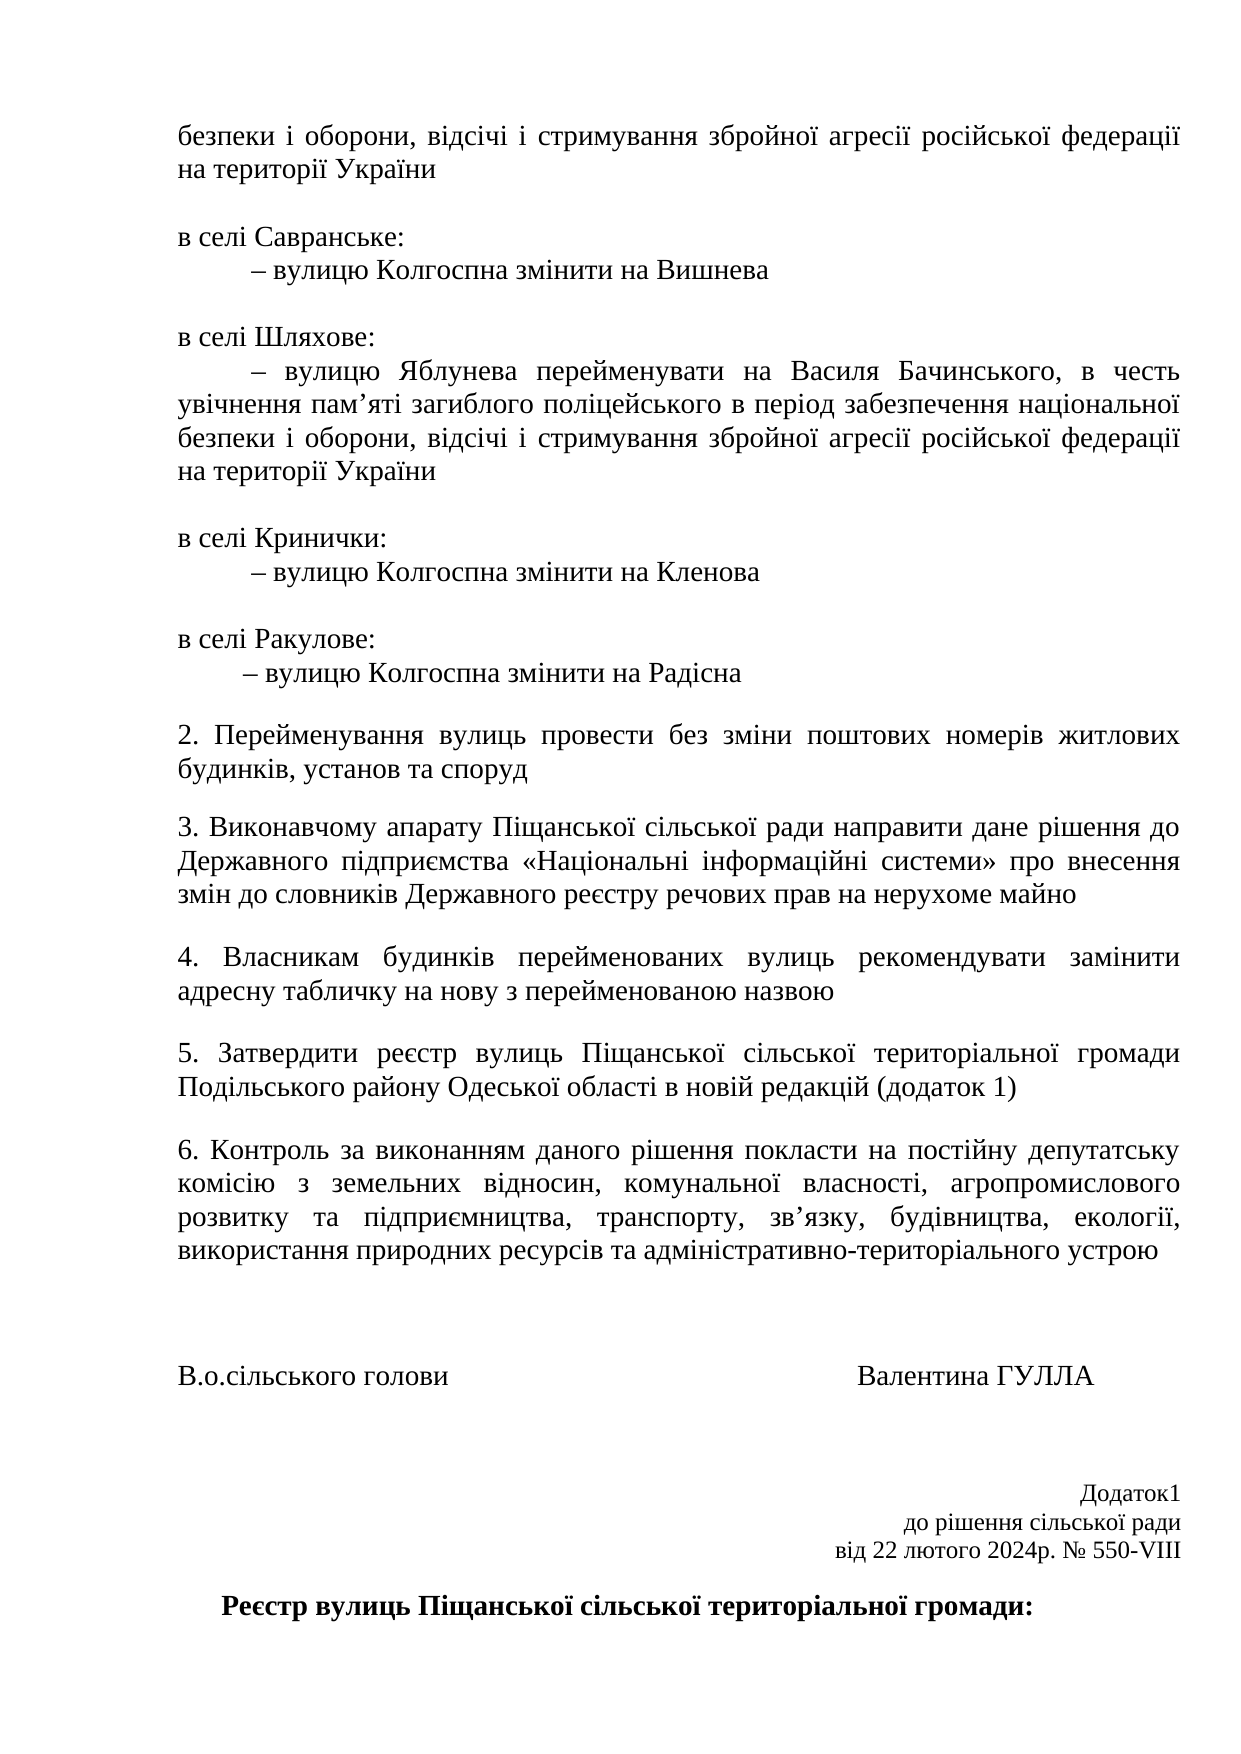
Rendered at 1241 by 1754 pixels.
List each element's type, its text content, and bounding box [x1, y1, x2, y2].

text до рішення сільської ради [177, 1507, 1181, 1536]
text – вулицю Колгоспна змінити на Вишнева [177, 252, 1181, 286]
text в селі Савранське: [177, 219, 1181, 252]
text – вулицю Колгоспна змінити на Кленова [177, 554, 1181, 588]
text 6. Контроль за виконанням даного рішення покласти на постійну депутатську комісію з земельних відносин, комунальної власності, агропромислового розвитку та підприємництва, транспорту, зв’язку, будівництва, екології, використання природних ресурсів та адміністративно-територіального устрою [177, 1132, 1181, 1266]
text в селі Кринички: [177, 521, 1181, 554]
text В.о.сільського голови Валентина ГУЛЛА [177, 1358, 1181, 1391]
text в селі Ракулове: [177, 621, 1181, 655]
text 2. Перейменування вулиць провести без зміни поштових номерів житлових будинків, установ та споруд [177, 717, 1181, 784]
text 3. Виконавчому апарату Піщанської сільської ради направити дане рішення до Державного підприємства «Національні інформаційні системи» про внесення змін до словників Державного реєстру речових прав на нерухоме майно [177, 809, 1181, 910]
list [177, 118, 1181, 185]
text 4. Власникам будинків перейменованих вулиць рекомендувати замінити адресну табличку на нову з перейменованою назвою [177, 939, 1181, 1006]
text в селі Шляхове: [177, 319, 1181, 353]
text 5. Затвердити реєстр вулиць Піщанської сільської територіальної громади Подільського району Одеської області в новій редакцій (додаток 1) [177, 1036, 1181, 1103]
text – вулицю Яблунева перейменувати на Василя Бачинського, в честь увічнення пам’яті загиблого поліцейського в період забезпечення національної безпеки і оборони, відсічі і стримування збройної агресії російської федерації на території України [177, 353, 1181, 487]
text Додаток1 [177, 1478, 1181, 1507]
text – вулицю Колгоспна змінити на Радісна [177, 655, 1181, 688]
text Реєстр вулиць Піщанської сільської територіальної громади: [177, 1588, 1181, 1622]
text від 22 лютого 2024р. № 550-VIII [177, 1536, 1181, 1564]
